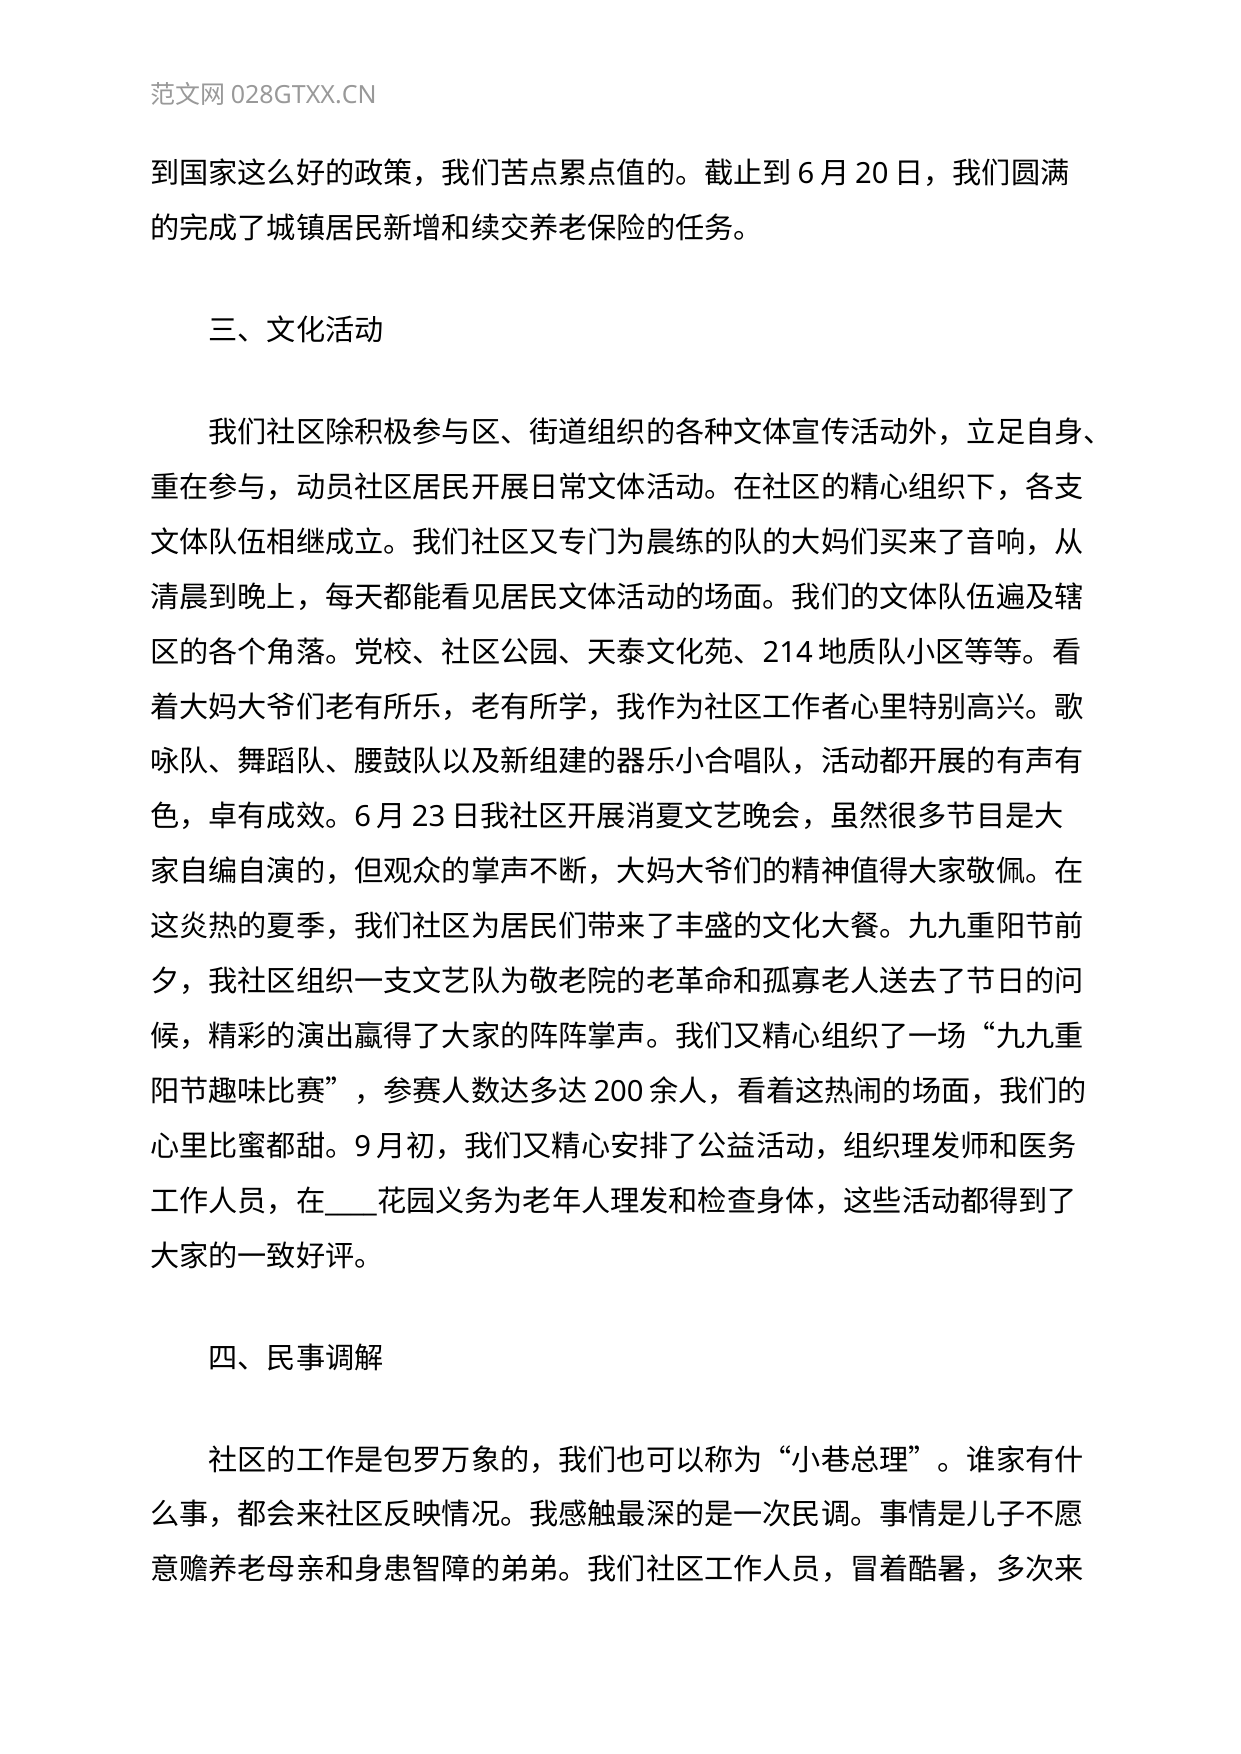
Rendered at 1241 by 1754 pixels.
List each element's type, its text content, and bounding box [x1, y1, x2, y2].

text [150, 150, 1090, 247]
text 三、文化活动 [150, 307, 1090, 349]
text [150, 1436, 1090, 1588]
text 我们社区除积极参与区、街道组织的各种文体宣传活动外，立足自身、重在参与，动员社区居民开展日常文体活动。在社区的精心组织下，各支文体队伍相继成立。我们社区又专门为晨练的队的大妈们买来了音响，从清晨到晚上，每天都能看见居民文体活动的场面。我们的文体队伍遍及辖区的各个角落。党校、社区公园、天泰文化苑、214地质队小区等等。看着大妈大爷们老有所乐，老有所学，我作为社区工作者心里特别高兴。歌咏队、舞蹈队、腰鼓队以及新组建的器乐小合唱队，活动都开展的有声有色，卓有成效。6月23日我社区开展消夏文艺晚会，虽然很多节目是大家自编自演的，但观众的掌声不断，大妈大爷们的精神值得大家敬佩。在这炎热的夏季，我们社区为居民们带来了丰盛的文化大餐。九九重阳节前夕，我社区组织一支文艺队为敬老院的老革命和孤寡老人送去了节日的问候，精彩的演出蠃得了大家的阵阵掌声。我们又精心组织了一场“九九重阳节趣味比赛”，参赛人数达多达200余人，看着这热闹的场面，我们的心里比蜜都甜。9月初，我们又精心安排了公益活动，组织理发师和医务工作人员，在____花园义务为老年人理发和检查身体，这些活动都得到了大家的一致好评。 [150, 408, 1090, 1275]
text 四、民事调解 [150, 1334, 1090, 1377]
